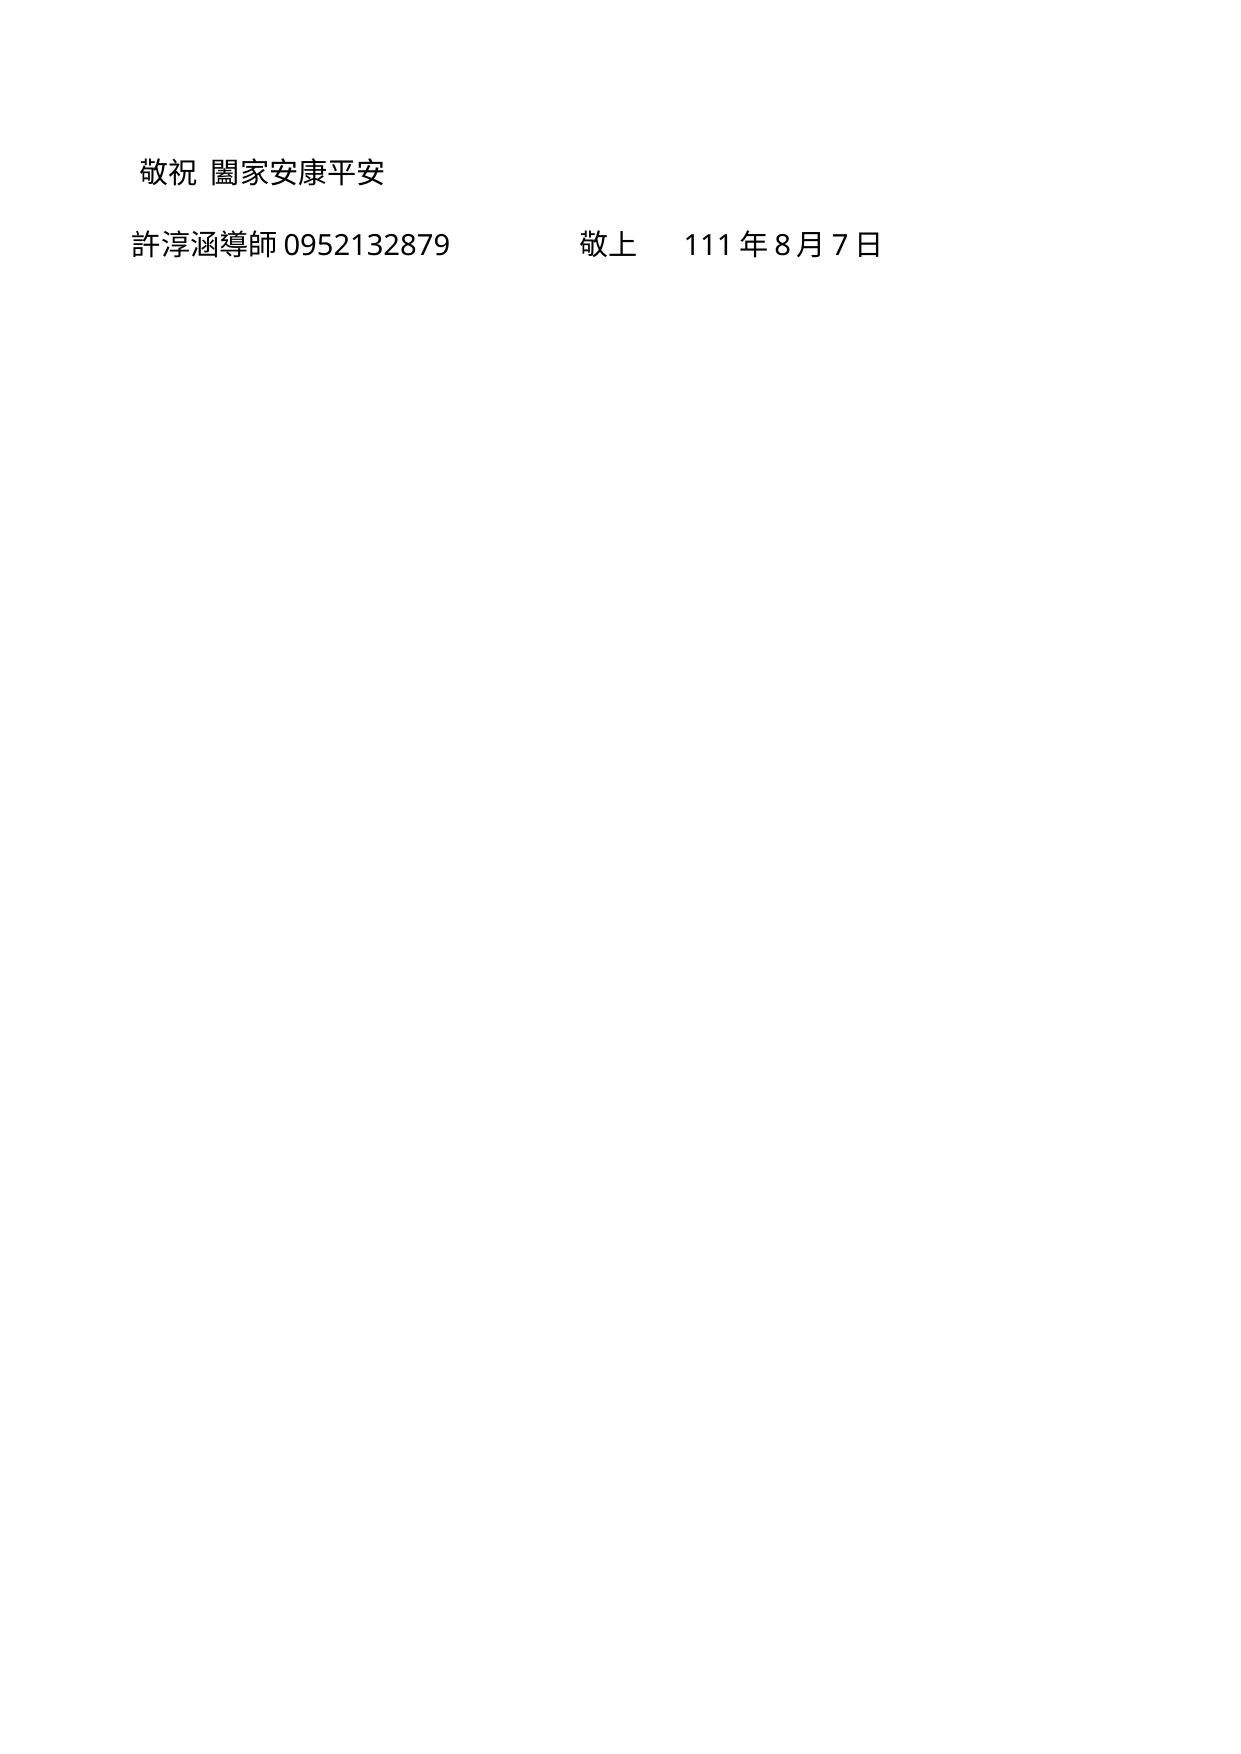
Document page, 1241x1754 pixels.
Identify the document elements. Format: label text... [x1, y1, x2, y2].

text 敬祝 闔家安康平安 [116, 150, 1118, 192]
text 許淳涵導師0952132879 敬上 111年8月7日 [116, 222, 1118, 264]
